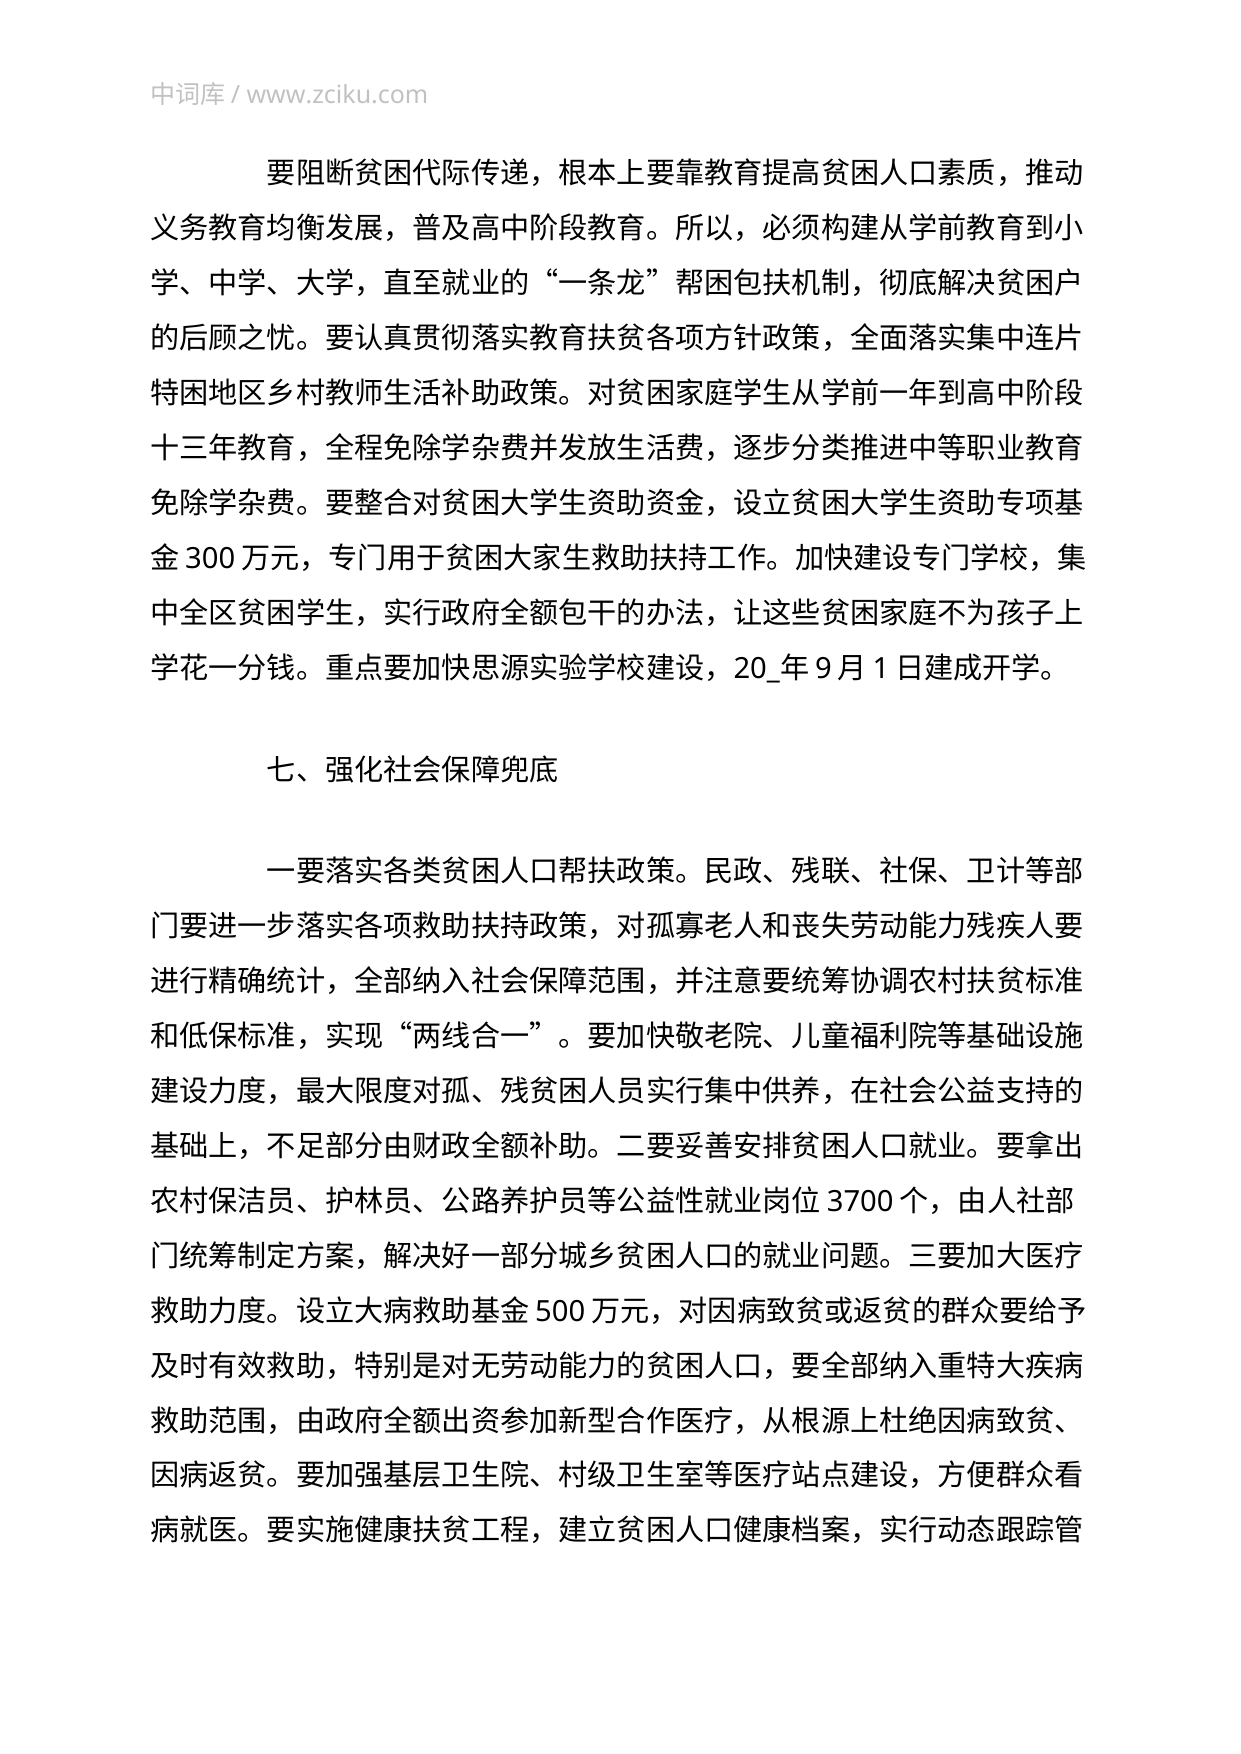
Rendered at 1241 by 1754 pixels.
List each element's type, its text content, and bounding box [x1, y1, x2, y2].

text 七、强化社会保障兜底 [150, 746, 1090, 788]
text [150, 848, 1090, 1549]
text 要阻断贫困代际传递，根本上要靠教育提高贫困人口素质，推动义务教育均衡发展，普及高中阶段教育。所以，必须构建从学前教育到小学、中学、大学，直至就业的“一条龙”帮困包扶机制，彻底解决贫困户的后顾之忧。要认真贯彻落实教育扶贫各项方针政策，全面落实集中连片特困地区乡村教师生活补助政策。对贫困家庭学生从学前一年到高中阶段十三年教育，全程免除学杂费并发放生活费，逐步分类推进中等职业教育免除学杂费。要整合对贫困大学生资助资金，设立贫困大学生资助专项基金300万元，专门用于贫困大家生救助扶持工作。加快建设专门学校，集中全区贫困学生，实行政府全额包干的办法，让这些贫困家庭不为孩子上学花一分钱。重点要加快思源实验学校建设，20_年9月1日建成开学。 [150, 150, 1090, 687]
